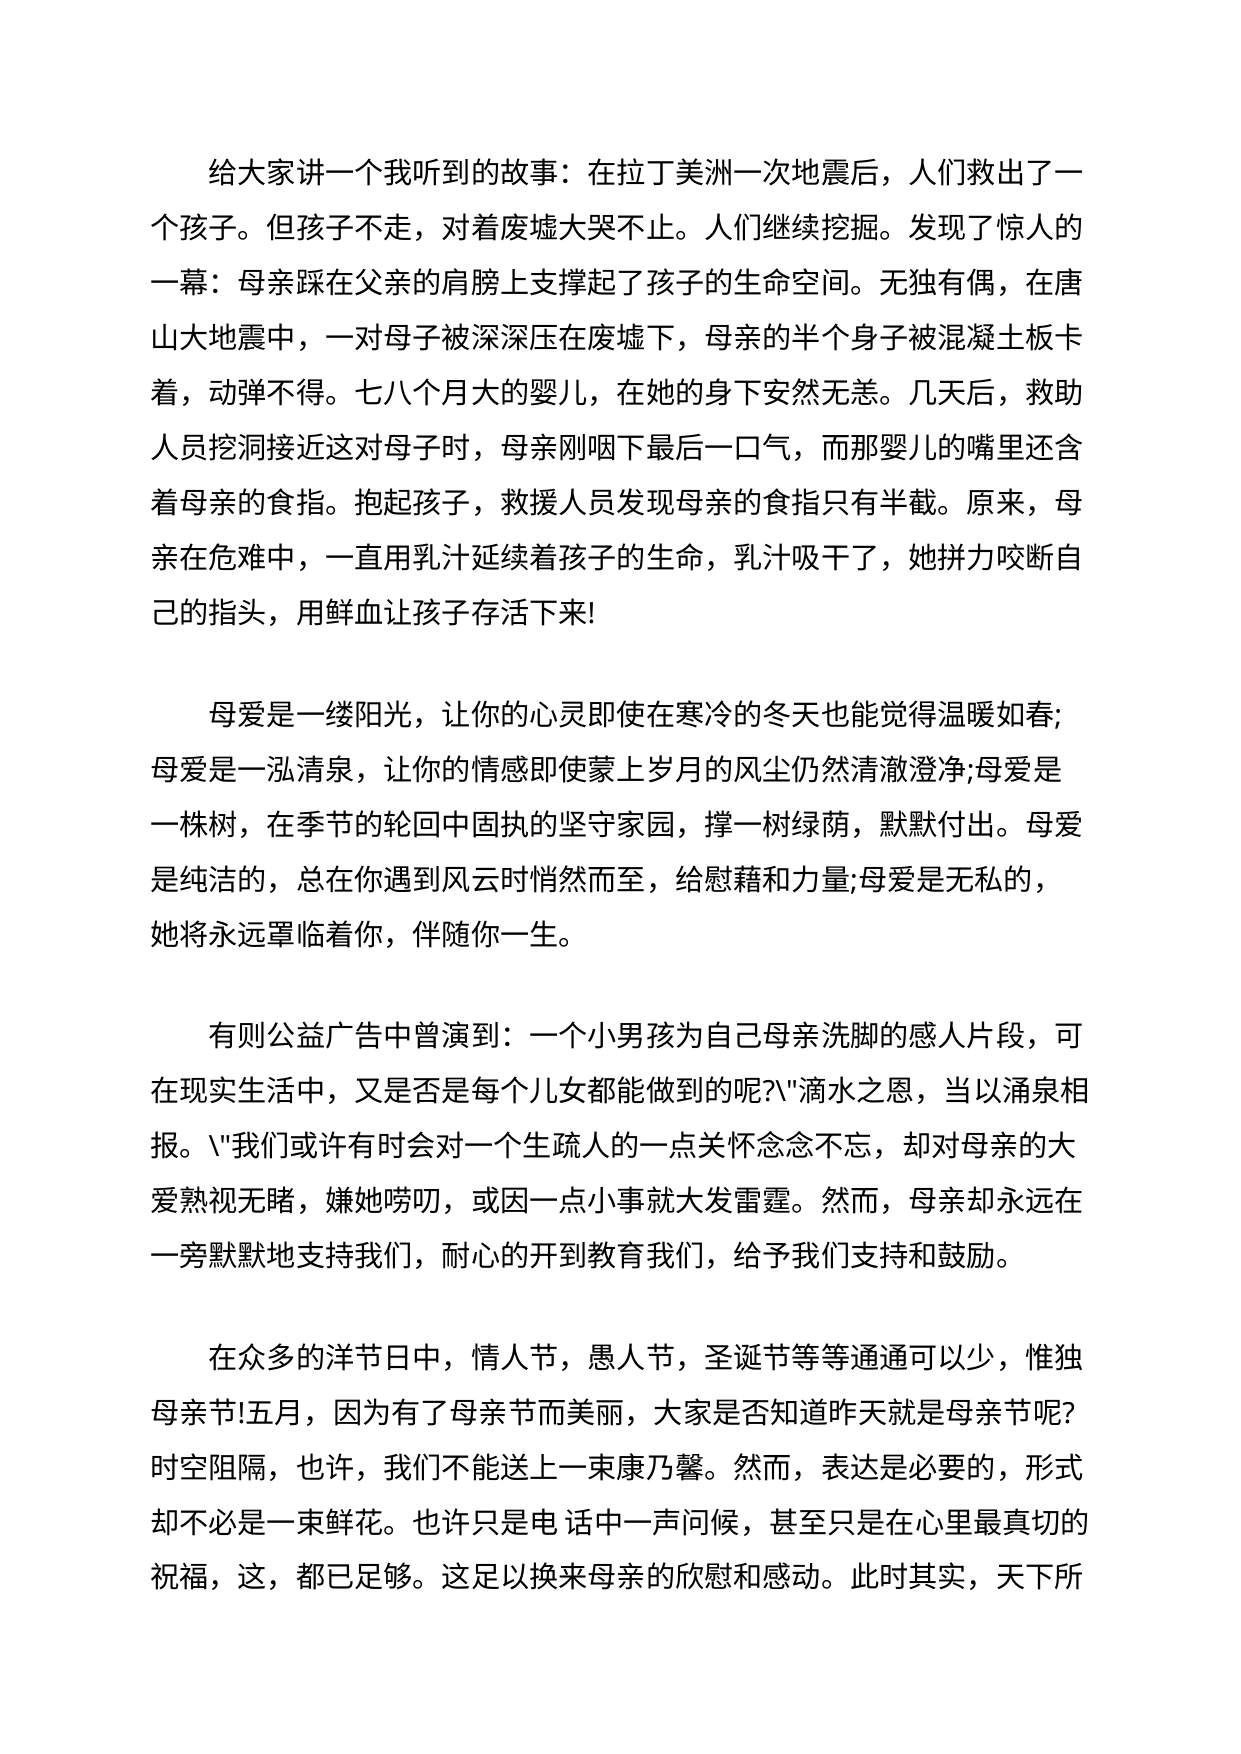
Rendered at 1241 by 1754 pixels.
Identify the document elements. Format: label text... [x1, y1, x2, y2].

text 给大家讲一个我听到的故事：在拉丁美洲一次地震后，人们救出了一个孩子。但孩子不走，对着废墟大哭不止。人们继续挖掘。发现了惊人的一幕：母亲踩在父亲的肩膀上支撑起了孩子的生命空间。无独有偶，在唐山大地震中，一对母子被深深压在废墟下，母亲的半个身子被混凝土板卡着，动弹不得。七八个月大的婴儿，在她的身下安然无恙。几天后，救助人员挖洞接近这对母子时，母亲刚咽下最后一口气，而那婴儿的嘴里还含着母亲的食指。抱起孩子，救援人员发现母亲的食指只有半截。原来，母亲在危难中，一直用乳汁延续着孩子的生命，乳汁吸干了，她拼力咬断自己的指头，用鲜血让孩子存活下来! [150, 150, 1090, 632]
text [150, 1334, 1090, 1596]
text 有则公益广告中曾演到：一个小男孩为自己母亲洗脚的感人片段，可在现实生活中，又是否是每个儿女都能做到的呢?\"滴水之恩，当以涌泉相报。\"我们或许有时会对一个生疏人的一点关怀念念不忘，却对母亲的大爱熟视无睹，嫌她唠叨，或因一点小事就大发雷霆。然而，母亲却永远在一旁默默地支持我们，耐心的开到教育我们，给予我们支持和鼓励。 [150, 1013, 1090, 1275]
text 母爱是一缕阳光，让你的心灵即使在寒冷的冬天也能觉得温暖如春;母爱是一泓清泉，让你的情感即使蒙上岁月的风尘仍然清澈澄净;母爱是一株树，在季节的轮回中固执的坚守家园，撑一树绿荫，默默付出。母爱是纯洁的，总在你遇到风云时悄然而至，给慰藉和力量;母爱是无私的，她将永远罩临着你，伴随你一生。 [150, 691, 1090, 953]
